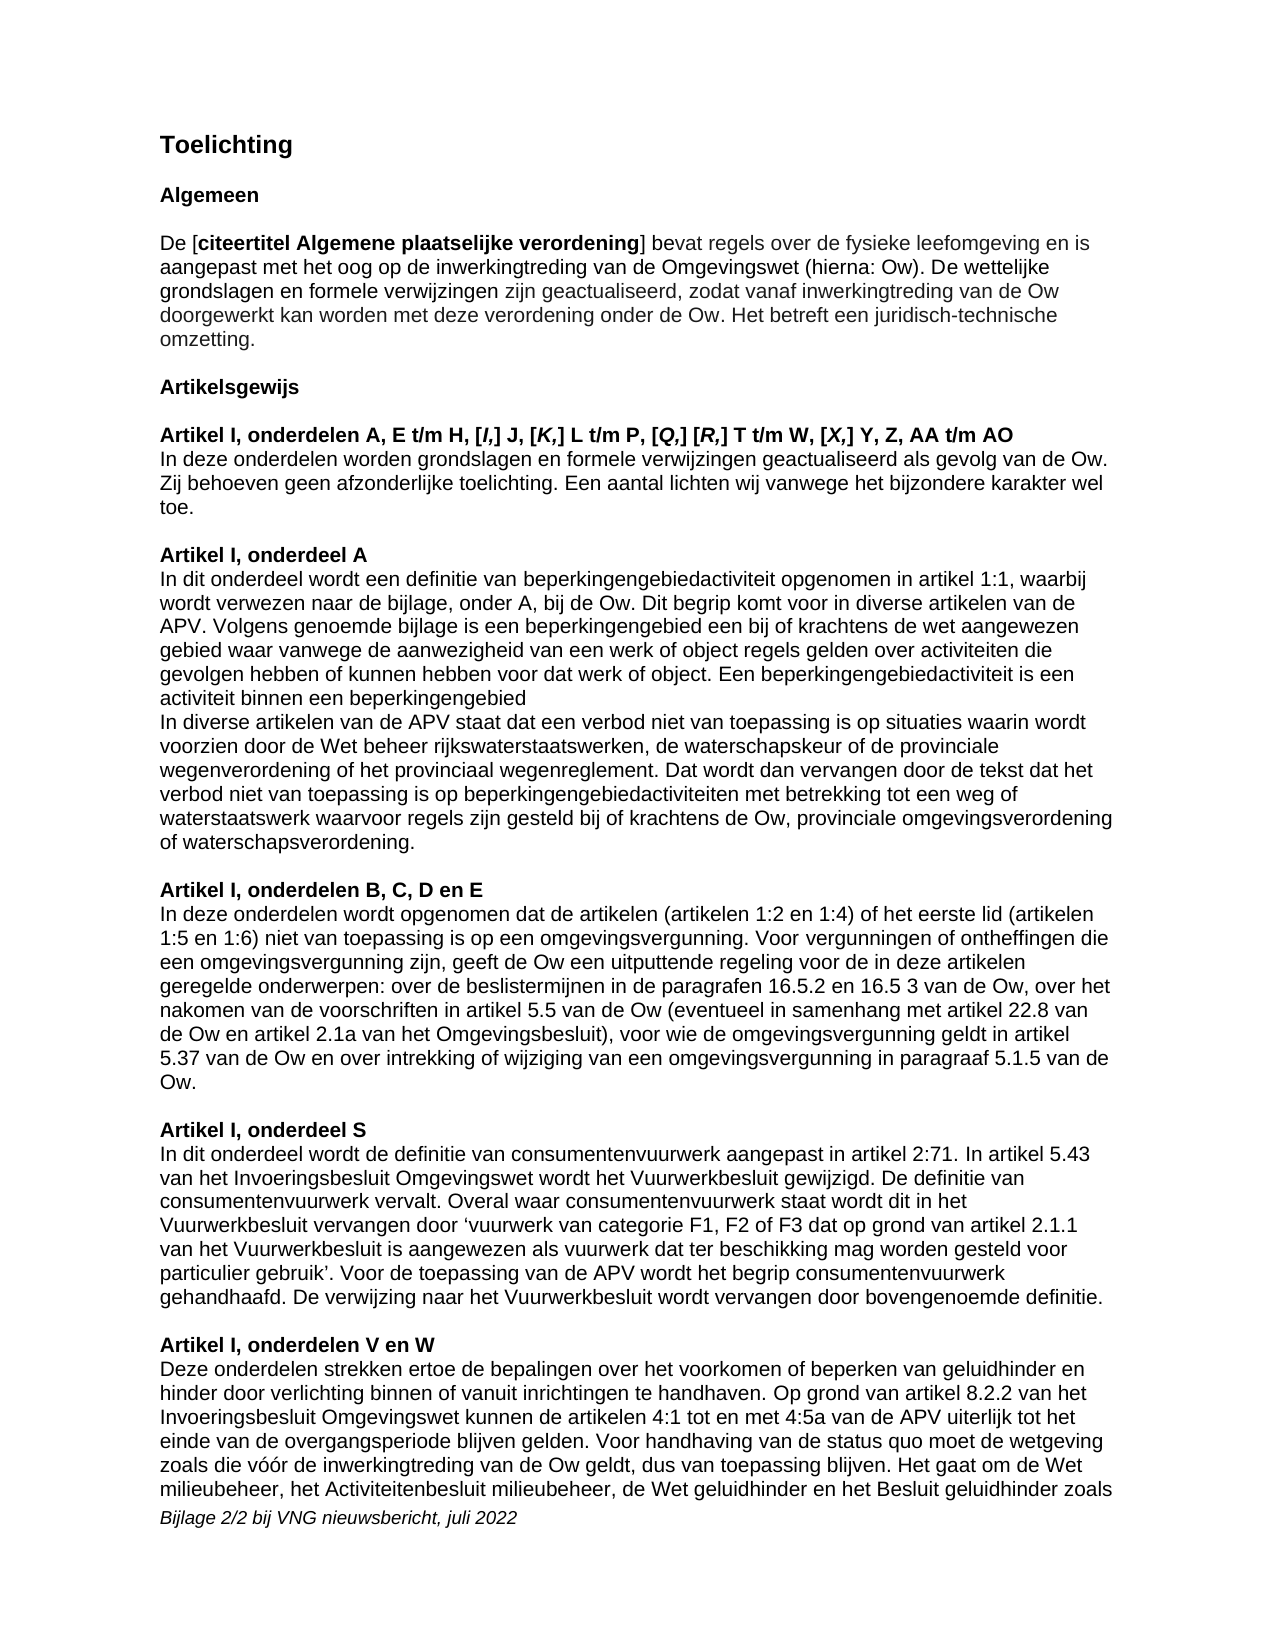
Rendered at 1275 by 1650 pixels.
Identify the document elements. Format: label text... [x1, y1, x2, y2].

text In dit onderdeel wordt een definitie van beperkingengebiedactiviteit opgenomen in artikel 1:1, waarbij wordt verwezen naar de bijlage, onder A, bij de Ow. Dit begrip komt voor in diverse artikelen van de APV. Volgens genoemde bijlage is een beperkingengebied een bij of krachtens de wet aangewezen gebied waar vanwege de aanwezigheid van een werk of object regels gelden over activiteiten die gevolgen hebben of kunnen hebben voor dat werk of object. Een beperkingengebiedactiviteit is een activiteit binnen een beperkingengebied [159, 566, 1116, 710]
text Algemeen [159, 183, 1116, 207]
text In deze onderdelen wordt opgenomen dat de artikelen (artikelen 1:2 en 1:4) of het eerste lid (artikelen 1:5 en 1:6) niet van toepassing is op een omgevingsvergunning. Voor vergunningen of ontheffingen die een omgevingsvergunning zijn, geeft de Ow een uitputtende regeling voor de in deze artikelen geregelde onderwerpen: over de beslistermijnen in de paragrafen 16.5.2 en 16.5 3 van de Ow, over het nakomen van de voorschriften in artikel 5.5 van de Ow (eventueel in samenhang met artikel 22.8 van de Ow en artikel 2.1a van het Omgevingsbesluit), voor wie de omgevingsvergunning geldt in artikel 5.37 van de Ow en over intrekking of wijziging van een omgevingsvergunning in paragraaf 5.1.5 van de Ow. [159, 902, 1116, 1093]
text Artikelsgewijs [159, 375, 1116, 399]
text Artikel I, onderdeel A [159, 542, 1116, 566]
text De [citeertitel Algemene plaatselijke verordening] bevat regels over de fysieke leefomgeving en is aangepast met het oog op de inwerkingtreding van de Omgevingswet (hierna: Ow). De wettelijke grondslagen en formele verwijzingen zijn geactualiseerd, zodat vanaf inwerkingtreding van de Ow doorgewerkt kan worden met deze verordening onder de Ow. Het betreft een juridisch-technische omzetting. [159, 231, 1116, 351]
text In diverse artikelen van de APV staat dat een verbod niet van toepassing is op situaties waarin wordt voorzien door de Wet beheer rijkswaterstaatswerken, de waterschapskeur of de provinciale wegenverordening of het provinciaal wegenreglement. Dat wordt dan vervangen door de tekst dat het verbod niet van toepassing is op beperkingengebiedactiviteiten met betrekking tot een weg of waterstaatswerk waarvoor regels zijn gesteld bij of krachtens de Ow, provinciale omgevingsverordening of waterschapsverordening. [159, 710, 1116, 854]
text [159, 1357, 1116, 1501]
text In dit onderdeel wordt de definitie van consumentenvuurwerk aangepast in artikel 2:71. In artikel 5.43 van het Invoeringsbesluit Omgevingswet wordt het Vuurwerkbesluit gewijzigd. De definitie van consumentenvuurwerk vervalt. Overal waar consumentenvuurwerk staat wordt dit in het Vuurwerkbesluit vervangen door ‘vuurwerk van categorie F1, F2 of F3 dat op grond van artikel 2.1.1 van het Vuurwerkbesluit is aangewezen als vuurwerk dat ter beschikking mag worden gesteld voor particulier gebruik’. Voor de toepassing van de APV wordt het begrip consumentenvuurwerk gehandhaafd. De verwijzing naar het Vuurwerkbesluit wordt vervangen door bovengenoemde definitie. [159, 1141, 1116, 1309]
text Toelichting [159, 130, 1116, 159]
text Artikel I, onderdelen V en W [159, 1333, 1116, 1357]
text Artikel I, onderdelen A, E t/m H, [I,] J, [K,] L t/m P, [Q,] [R,] T t/m W, [X,] Y, Z, AA t/m AO [159, 423, 1116, 447]
text Artikel I, onderdelen B, C, D en E [159, 878, 1116, 902]
text In deze onderdelen worden grondslagen en formele verwijzingen geactualiseerd als gevolg van de Ow. Zij behoeven geen afzonderlijke toelichting. Een aantal lichten wij vanwege het bijzondere karakter wel toe. [159, 447, 1116, 518]
text Artikel I, onderdeel S [159, 1117, 1116, 1141]
